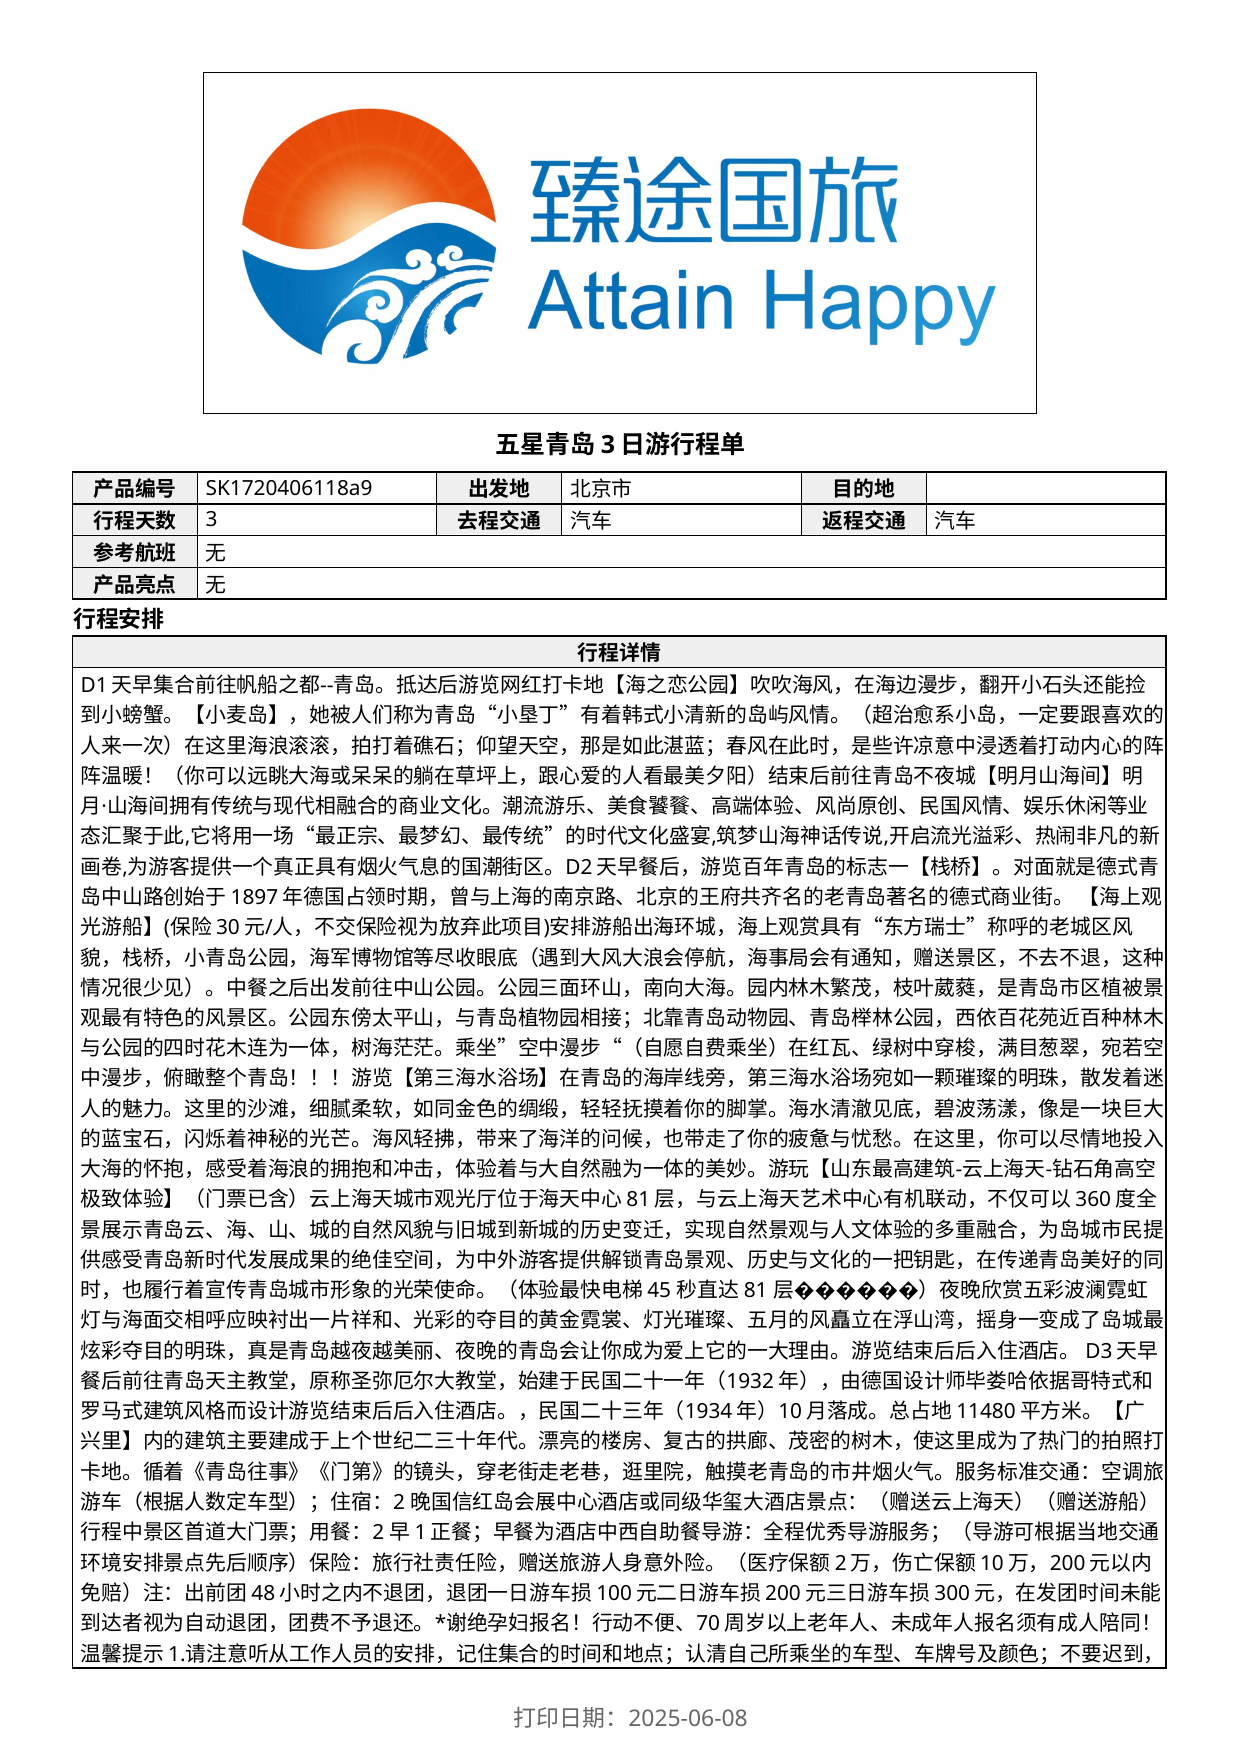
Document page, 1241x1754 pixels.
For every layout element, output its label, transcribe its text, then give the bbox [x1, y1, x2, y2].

table_cell 无 [198, 536, 1165, 566]
table_header SK1720406118a9 [198, 473, 436, 503]
table_header 行程详情 [73, 637, 1165, 667]
table_header 北京市 [562, 473, 801, 503]
text 行程安排 [73, 601, 1167, 634]
table_header 目的地 [802, 473, 926, 503]
text 五星青岛3日游行程单 [73, 424, 1167, 461]
table_cell 参考航班 [73, 536, 197, 566]
table_header 产品编号 [73, 473, 197, 503]
table_cell 汽车 [562, 505, 801, 534]
table_cell 3 [198, 505, 436, 534]
table_header 出发地 [437, 473, 561, 503]
table_cell 行程天数 [73, 505, 197, 534]
picture [204, 73, 1036, 413]
table_cell 产品亮点 [73, 568, 197, 598]
table_cell 返程交通 [802, 505, 926, 534]
table_cell 汽车 [927, 505, 1165, 534]
table_header [927, 473, 1165, 503]
table_cell D1天 [73, 668, 1165, 1667]
table_cell 去程交通 [437, 505, 561, 534]
table_cell 无 [198, 568, 1165, 598]
